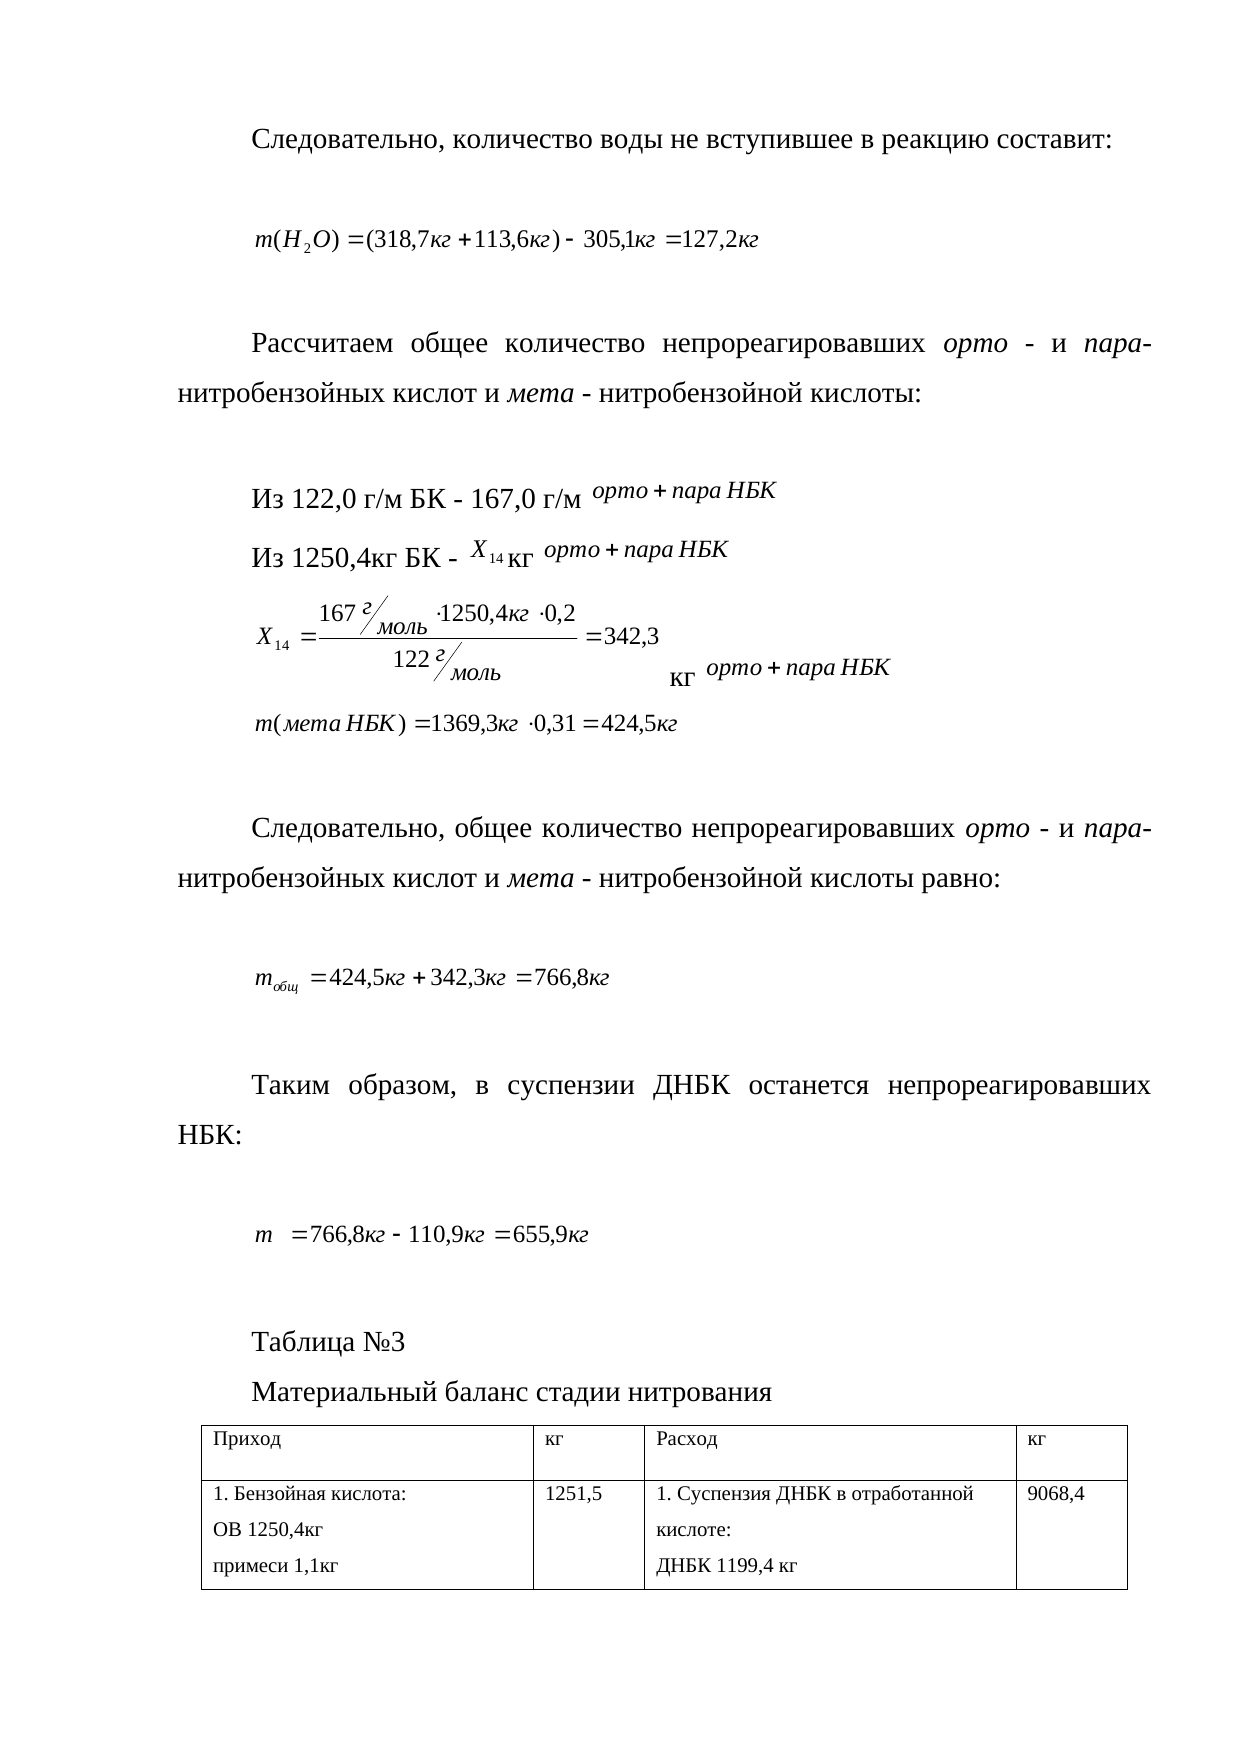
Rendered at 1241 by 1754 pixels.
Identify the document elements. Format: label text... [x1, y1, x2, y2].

table_header кг [534, 1426, 644, 1479]
text Следовательно, общее количество непрореагировавших орто - и пара-нитробензойных кислот и мета - нитробензойной кислоты равно: [177, 810, 1152, 894]
table_cell 1251,5 [534, 1481, 644, 1589]
table_header Приход [202, 1426, 533, 1479]
table_header Расход [645, 1426, 1016, 1479]
text кг [177, 591, 1152, 692]
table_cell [202, 1481, 533, 1589]
text Таблица №3 [177, 1324, 1152, 1358]
text Рассчитаем общее количество непрореагировавших орто - и пара-нитробензойных кислот и мета - нитробензойной кислоты: [177, 325, 1152, 409]
text Из 122,0 г/м БК - 167,0 г/м [177, 476, 1152, 515]
text Материальный баланс стадии нитрования [177, 1374, 1152, 1408]
text Из 1250,4кг БК - кг [177, 532, 1152, 574]
table_cell 9068,4 [1017, 1481, 1127, 1589]
text Таким образом, в суспензии ДНБК останется непрореагировавших НБК: [177, 1067, 1152, 1151]
table_header кг [1017, 1426, 1127, 1479]
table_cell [645, 1481, 1016, 1589]
text Следовательно, количество воды не вступившее в реакцию составит: [177, 121, 1152, 154]
